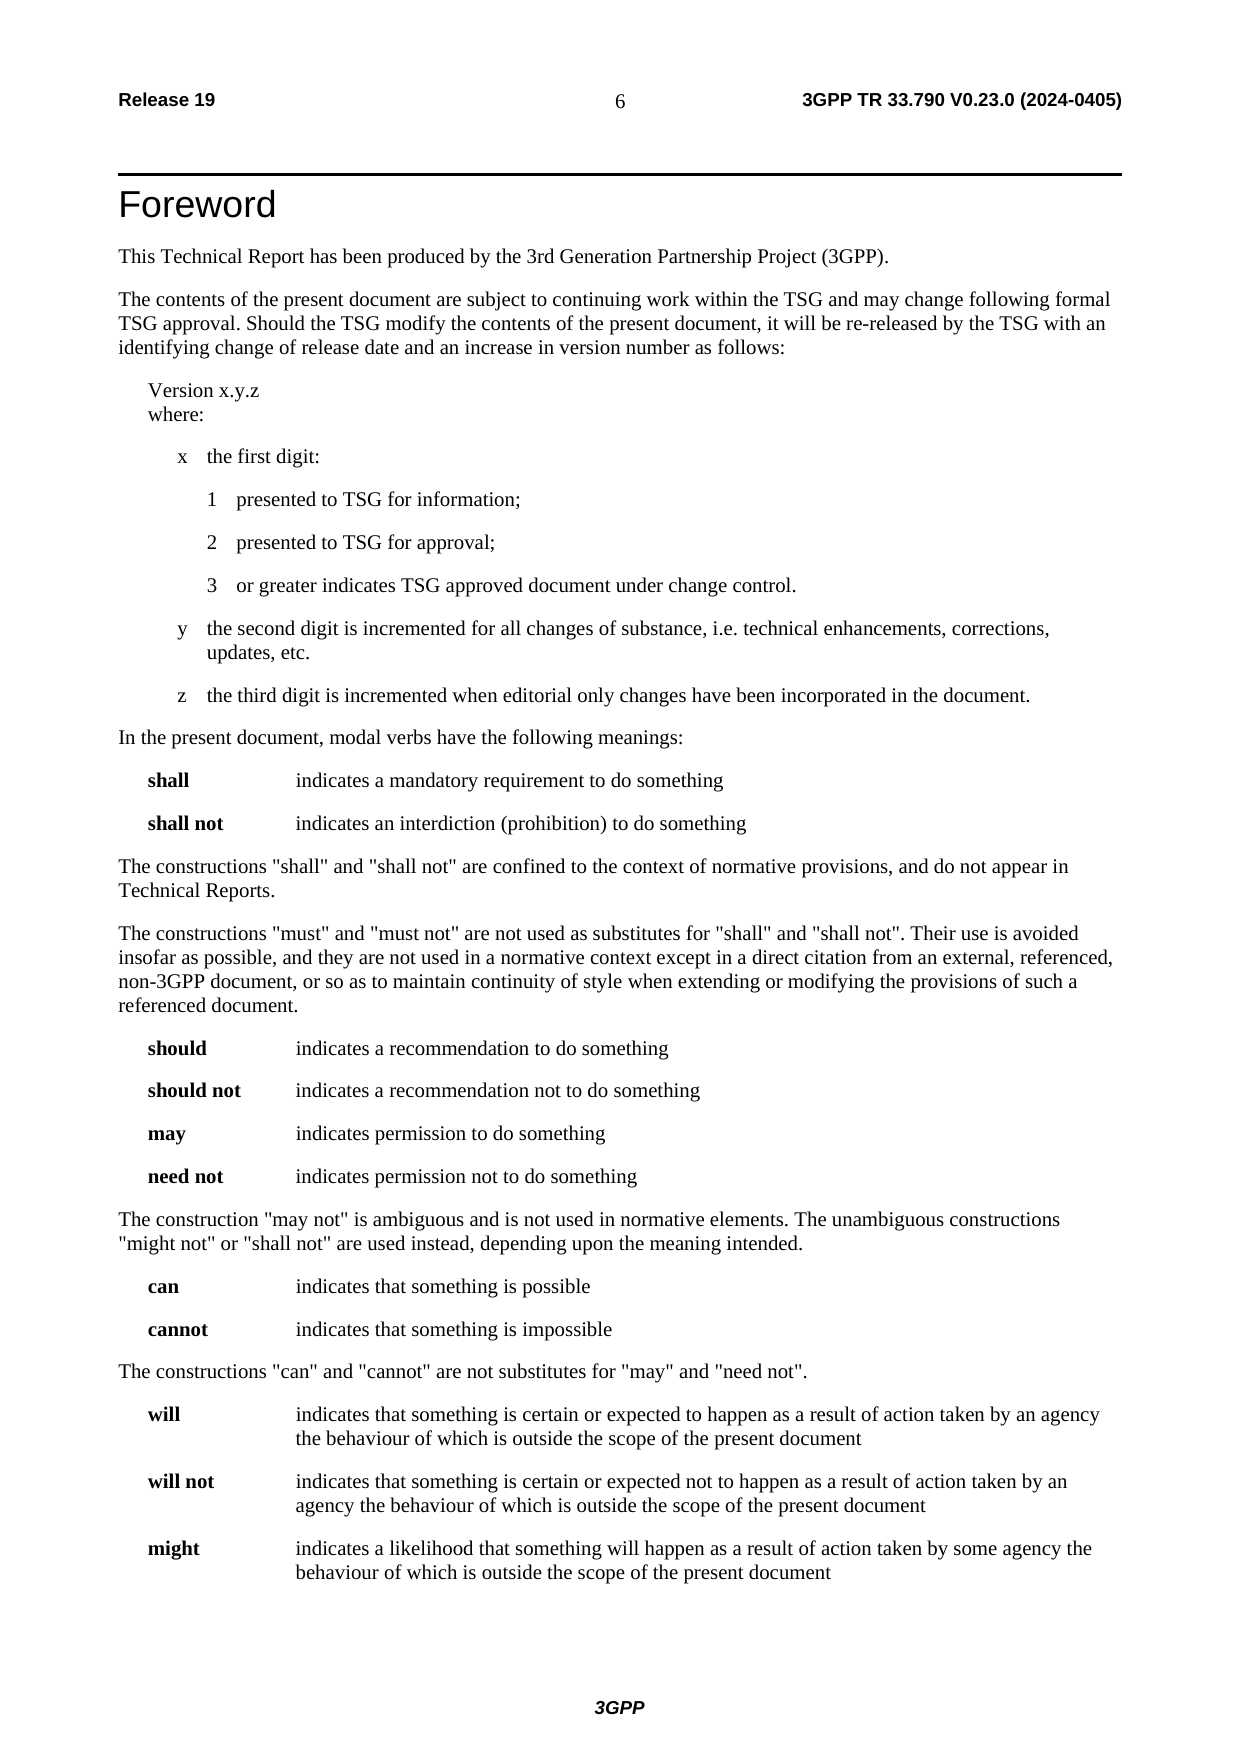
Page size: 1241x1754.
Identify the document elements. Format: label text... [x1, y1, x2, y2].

subtitle Foreword [118, 176, 1122, 225]
text The constructions "can" and "cannot" are not substitutes for "may" and "need not". [118, 1359, 1122, 1383]
text need not indicates permission not to do something [148, 1164, 1122, 1188]
text z the third digit is incremented when editorial only changes have been incorporated in the document. [177, 682, 1122, 707]
text should indicates a recommendation to do something [148, 1036, 1122, 1060]
text The constructions "must" and "must not" are not used as substitutes for "shall" and "shall not". Their use is avoided insofar as possible, and they are not used in a normative context except in a direct citation from an external, referenced, non-3GPP document, or so as to maintain continuity of style when extending or modifying the provisions of such a referenced document. [118, 921, 1122, 1017]
text can indicates that something is possible [148, 1274, 1122, 1298]
text In the present document, modal verbs have the following meanings: [118, 725, 1122, 749]
text might indicates a likelihood that something will happen as a result of action taken by some agency the behaviour of which is outside the scope of the present document [148, 1536, 1122, 1584]
text 2 presented to TSG for approval; [207, 530, 1122, 554]
text should not indicates a recommendation not to do something [148, 1078, 1122, 1102]
text y the second digit is incremented for all changes of substance, i.e. technical enhancements, corrections, updates, etc. [177, 616, 1122, 664]
text Version x.y.z [148, 377, 1122, 402]
text where: [148, 402, 1122, 426]
text will not indicates that something is certain or expected not to happen as a result of action taken by an agency the behaviour of which is outside the scope of the present document [148, 1469, 1122, 1517]
text The constructions "shall" and "shall not" are confined to the context of normative provisions, and do not appear in Technical Reports. [118, 854, 1122, 902]
text 1 presented to TSG for information; [207, 487, 1122, 511]
text This Technical Report has been produced by the 3rd Generation Partnership Project (3GPP). [118, 244, 1122, 268]
text may indicates permission to do something [148, 1121, 1122, 1145]
text shall not indicates an interdiction (prohibition) to do something [148, 811, 1122, 835]
text shall indicates a mandatory requirement to do something [148, 768, 1122, 792]
text will indicates that something is certain or expected to happen as a result of action taken by an agency the behaviour of which is outside the scope of the present document [148, 1402, 1122, 1450]
text The contents of the present document are subject to continuing work within the TSG and may change following formal TSG approval. Should the TSG modify the contents of the present document, it will be re-released by the TSG with an identifying change of release date and an increase in version number as follows: [118, 287, 1122, 359]
text x the first digit: [177, 444, 1122, 468]
text 3 or greater indicates TSG approved document under change control. [207, 573, 1122, 597]
text cannot indicates that something is impossible [148, 1317, 1122, 1341]
text The construction "may not" is ambiguous and is not used in normative elements. The unambiguous constructions "might not" or "shall not" are used instead, depending upon the meaning intended. [118, 1207, 1122, 1255]
